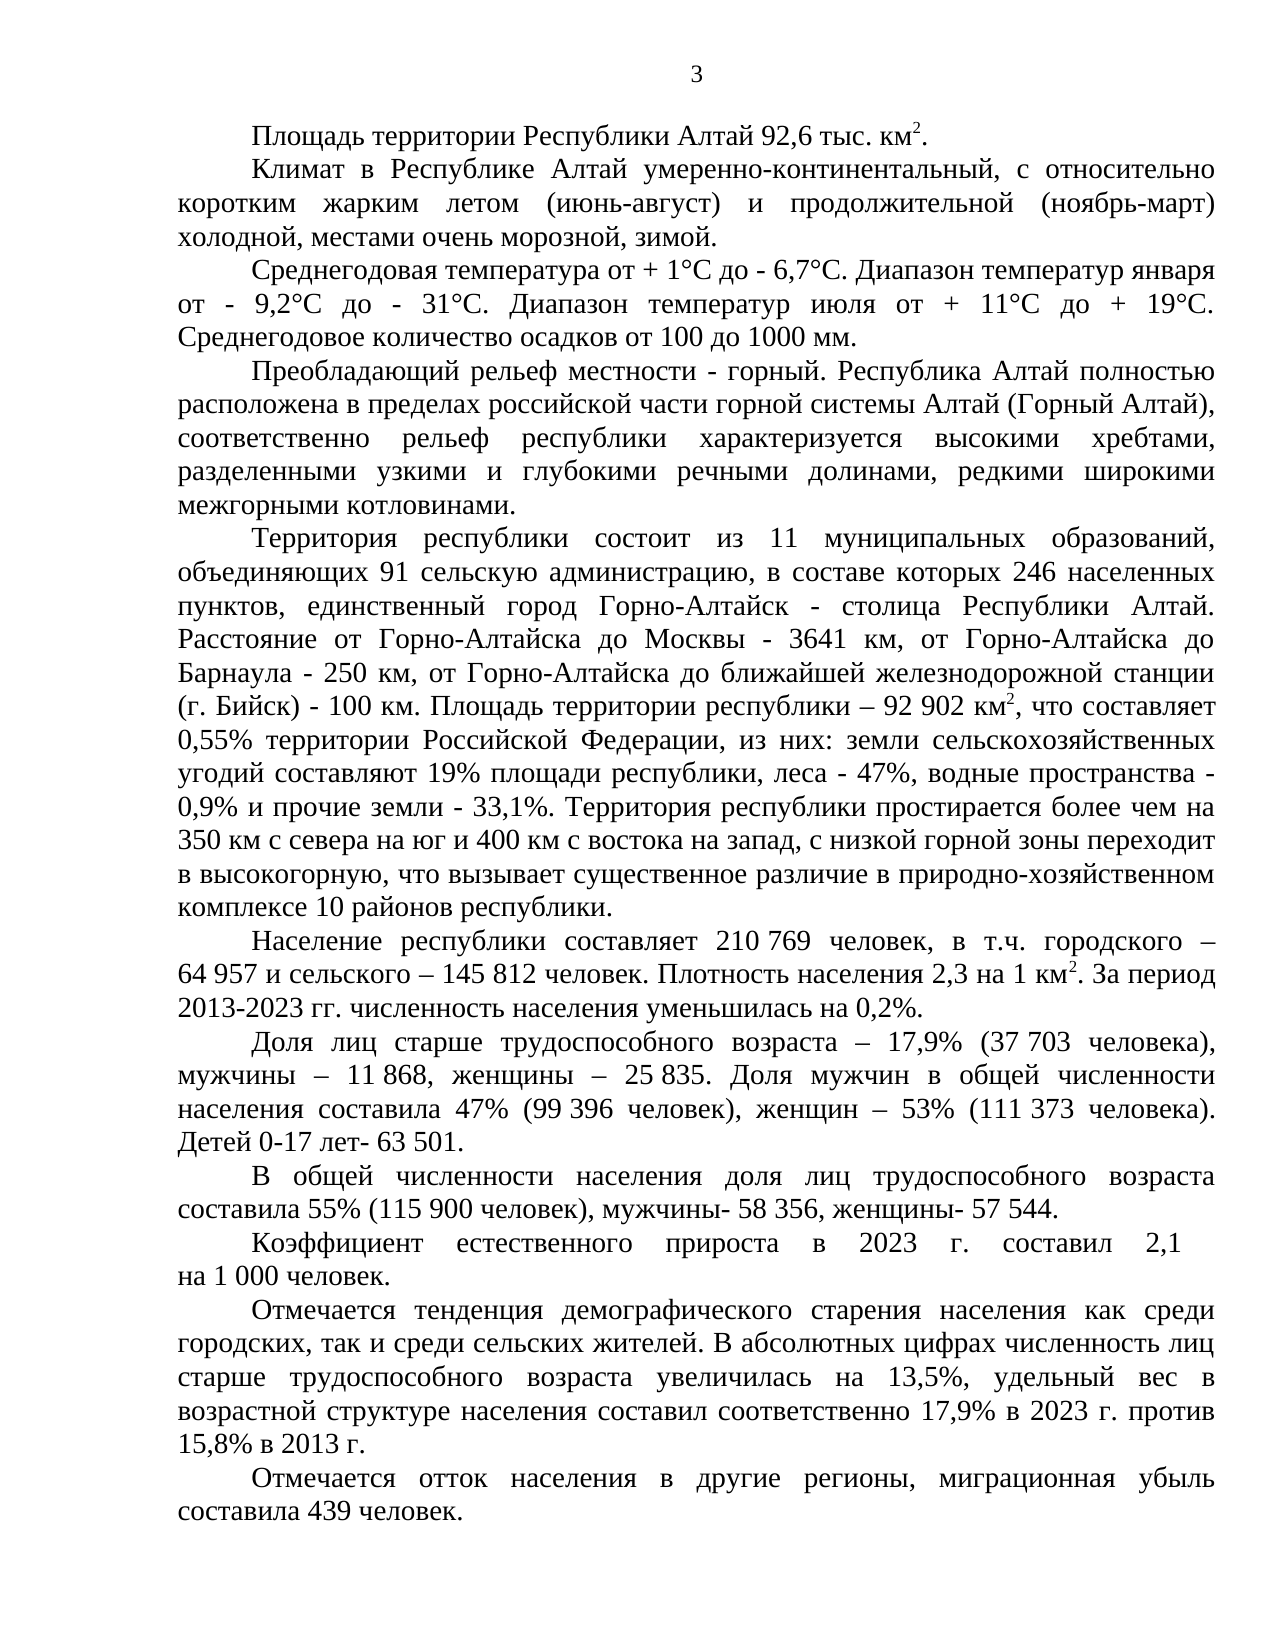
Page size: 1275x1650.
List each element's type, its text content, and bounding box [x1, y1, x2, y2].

text Климат в Республике Алтай умеренно-континентальный, с относительно коротким жарким летом (июнь-август) и продолжительной (ноябрь-март) холодной, местами очень морозной, зимой. [177, 152, 1216, 252]
text Площадь территории Республики Алтай 92,6 тыс. км2. [177, 118, 1216, 152]
text Население республики составляет 210 769 человек, в т.ч. городского – 64 957 и сельского – 145 812 человек. Плотность населения 2,3 на 1 км2. За период 2013-2023 гг. численность населения уменьшилась на 0,2%. [177, 923, 1216, 1024]
text Доля лиц старше трудоспособного возраста – 17,9% (37 703 человека), мужчины – 11 868, женщины – 25 835. Доля мужчин в общей численности населения составила 47% (99 396 человек), женщин – 53% (111 373 человека). Детей 0-17 лет- 63 501. [177, 1024, 1216, 1158]
text Отмечается тенденция демографического старения населения как среди городских, так и среди сельских жителей. В абсолютных цифрах численность лиц старше трудоспособного возраста увеличилась на 13,5%, удельный вес в возрастной структуре населения составил соответственно 17,9% в 2023 г. против 15,8% в 2013 г. [177, 1292, 1216, 1460]
text Территория республики состоит из 11 муниципальных образований, объединяющих 91 сельскую администрацию, в составе которых 246 населенных пунктов, единственный город Горно-Алтайск - столица Республики Алтай. Расстояние от Горно-Алтайска до Москвы - 3641 км, от Горно-Алтайска до Барнаула - 250 км, от Горно-Алтайска до ближайшей железнодорожной станции (г. Бийск) - 100 км. Площадь территории республики – 92 902 км2, что составляет 0,55% территории Российской Федерации, из них: земли сельскохозяйственных угодий составляют 19% площади республики, леса - 47%, водные пространства - 0,9% и прочие земли - 33,1%. Территория республики простирается более чем на 350 км с севера на юг и 400 км с востока на запад, с низкой горной зоны переходит в высокогорную, что вызывает существенное различие в природно-хозяйственном комплексе 10 районов республики. [177, 521, 1216, 923]
text Преобладающий рельеф местности - горный. Республика Алтай полностью расположена в пределах российской части горной системы Алтай (Горный Алтай), соответственно рельеф республики характеризуется высокими хребтами, разделенными узкими и глубокими речными долинами, редкими широкими межгорными котловинами. [177, 353, 1216, 521]
text Среднегодовая температура от + 1°С до - 6,7°С. Диапазон температур января от - 9,2°С до - 31°С. Диапазон температур июля от + 11°С до + 19°С. Среднегодовое количество осадков от 100 до 1000 мм. [177, 252, 1216, 353]
text Коэффициент естественного прироста в 2023 г. составил 2,1 на 1 000 человек. [177, 1225, 1216, 1292]
text В общей численности населения доля лиц трудоспособного возраста составила 55% (115 900 человек), мужчины- 58 356, женщины- 57 544. [177, 1158, 1216, 1225]
text Отмечается отток населения в другие регионы, миграционная убыль составила 439 человек. [177, 1460, 1216, 1527]
